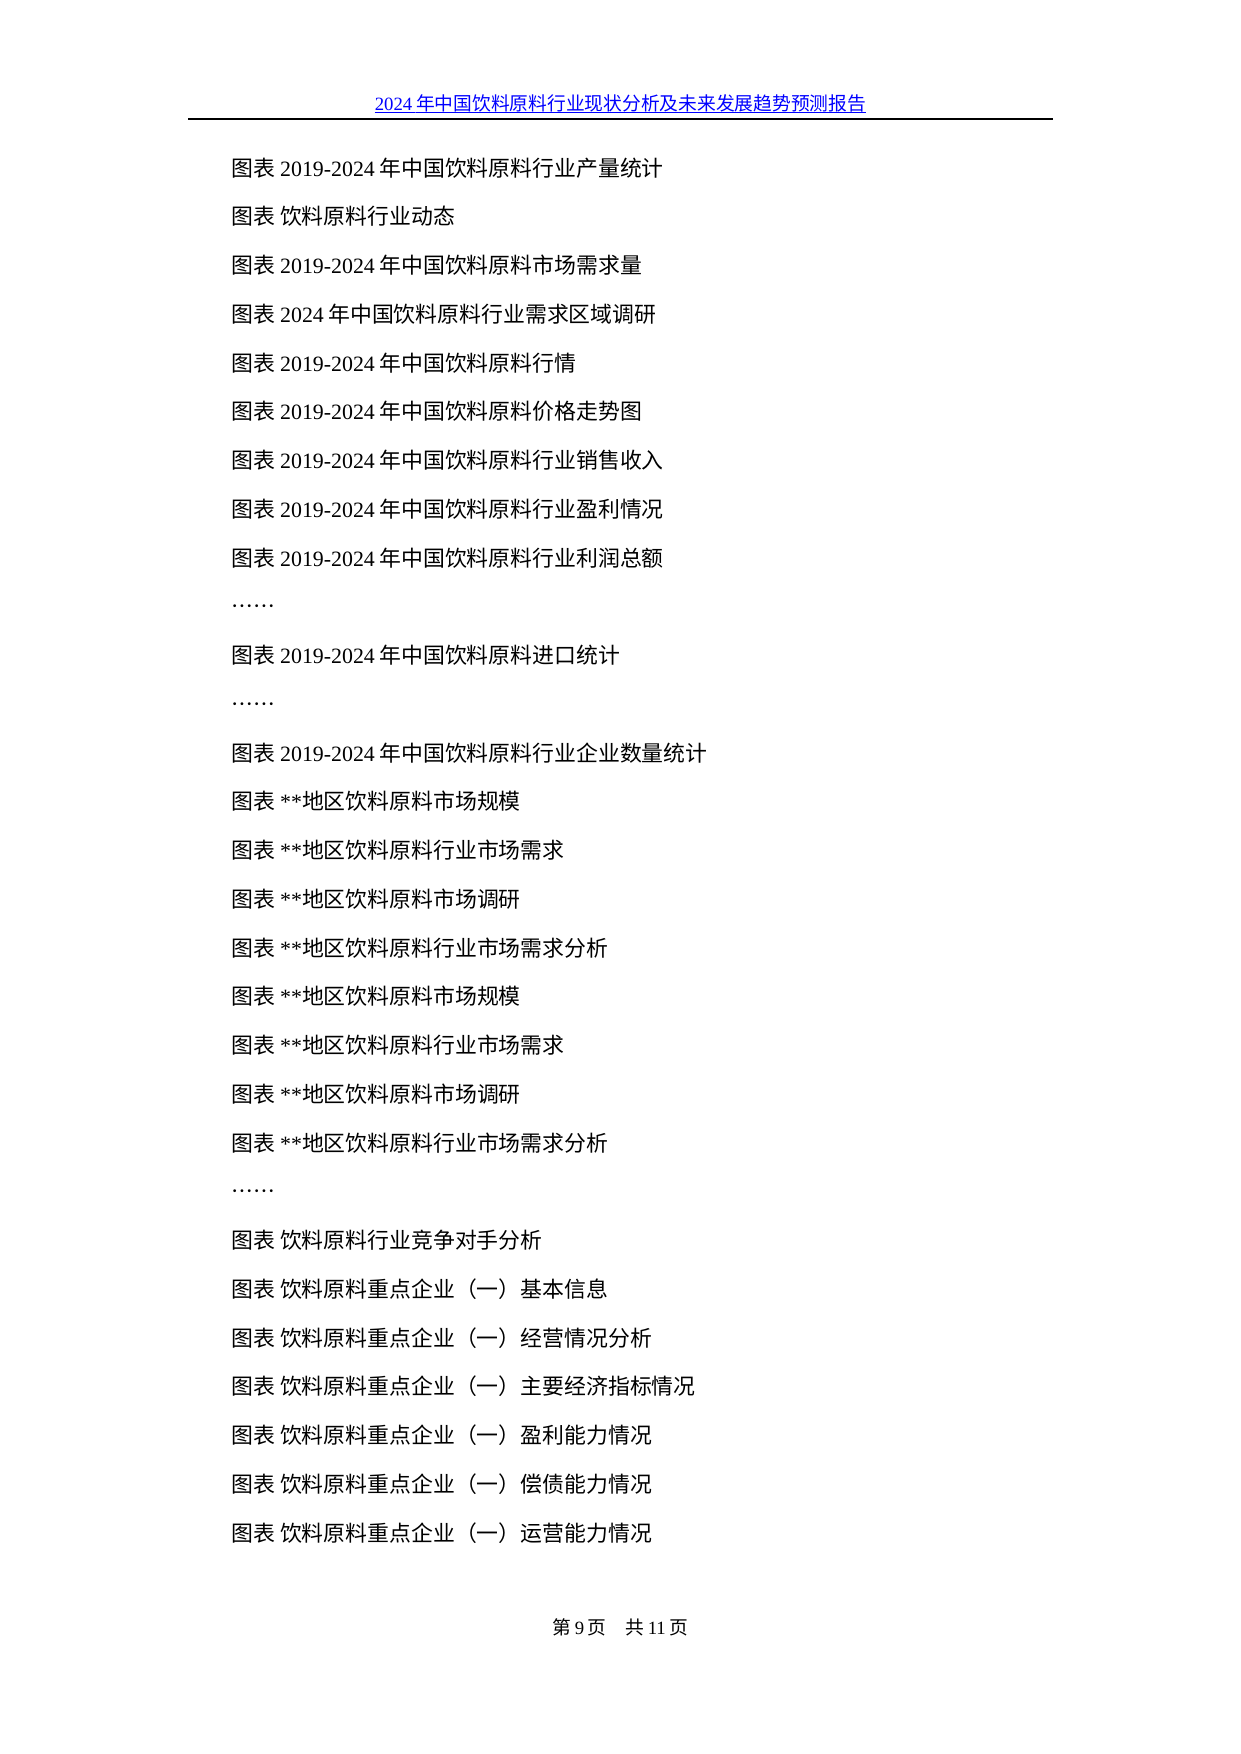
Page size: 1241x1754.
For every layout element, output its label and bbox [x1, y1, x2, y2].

text [187, 150, 1053, 1548]
